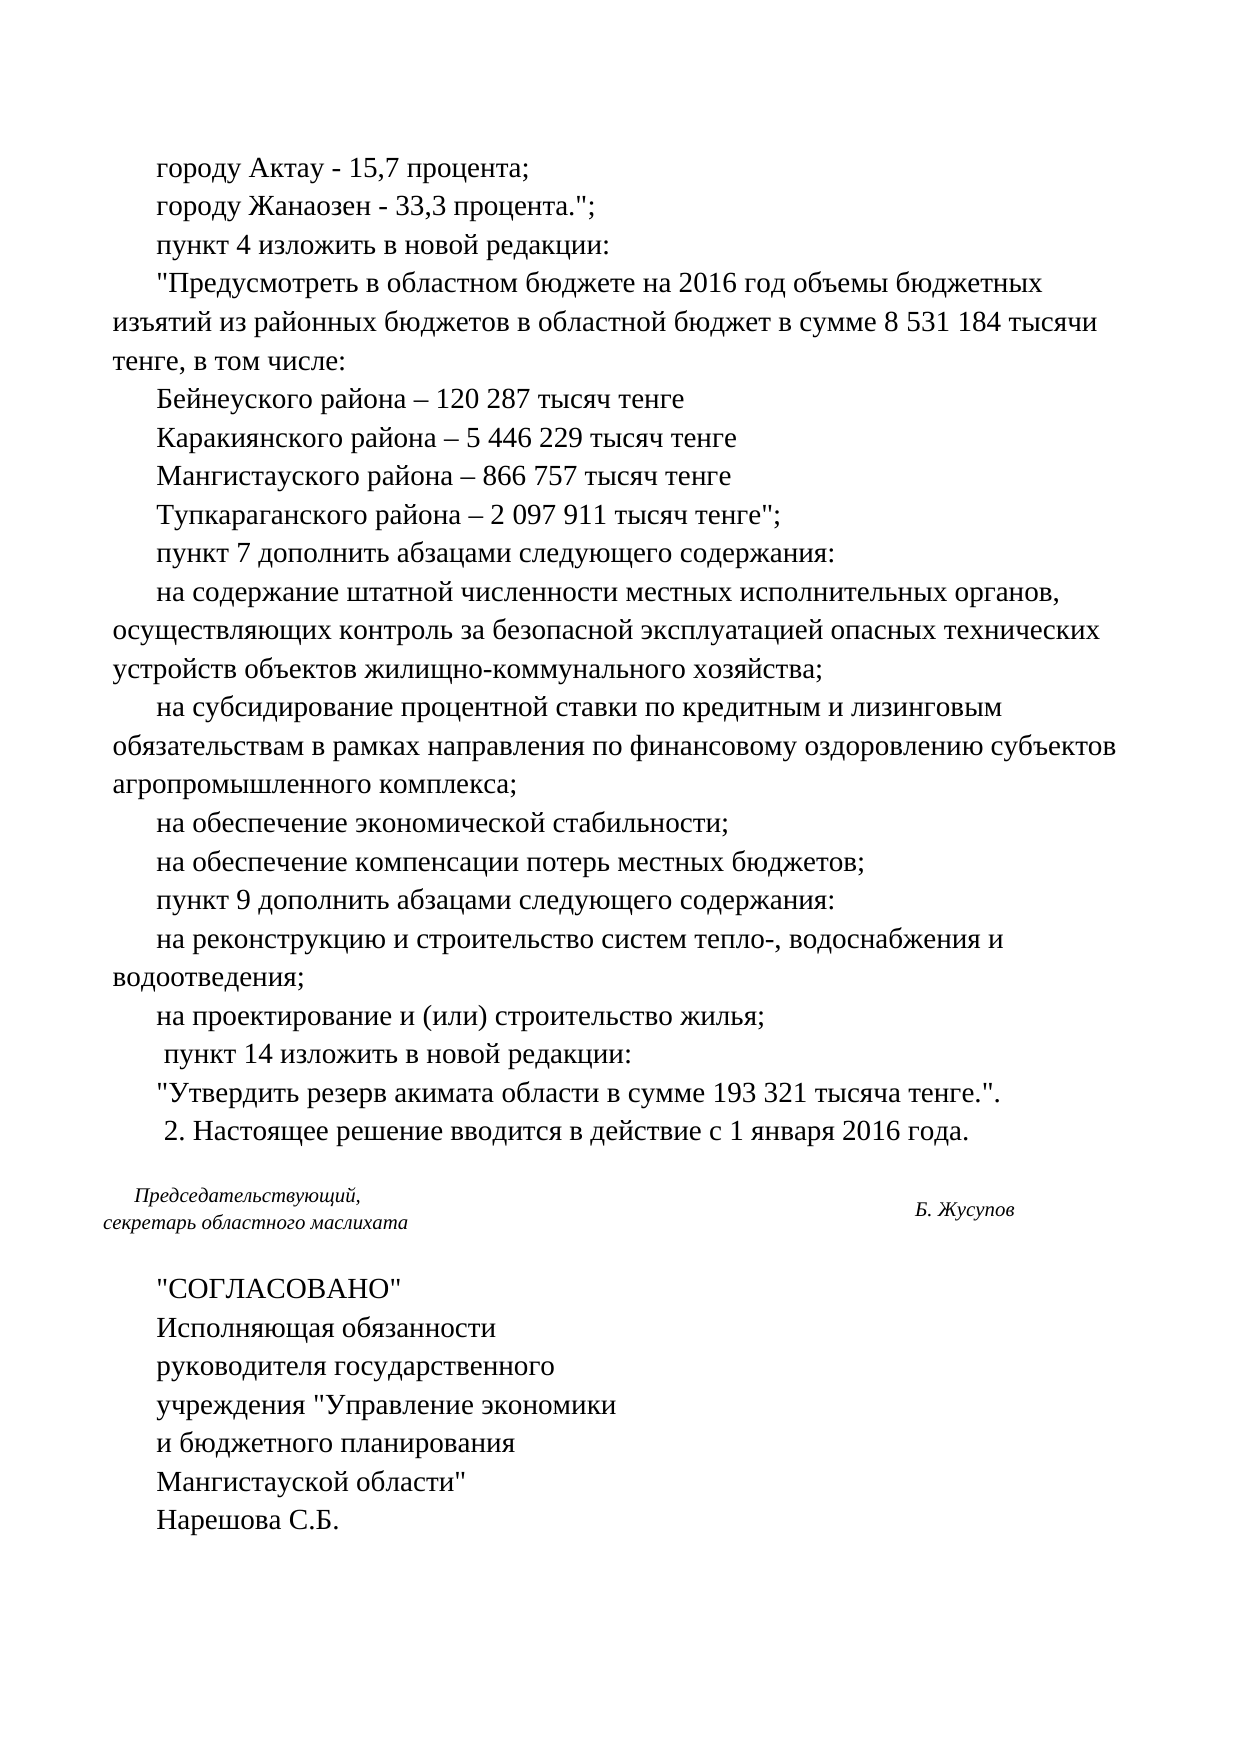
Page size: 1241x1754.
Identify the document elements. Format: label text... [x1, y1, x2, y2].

table_header Председательствующий, секретарь областного маслихата [101, 1181, 913, 1240]
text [112, 150, 1128, 1177]
table_header Б. Жусупов [913, 1181, 1240, 1240]
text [112, 1240, 1128, 1536]
